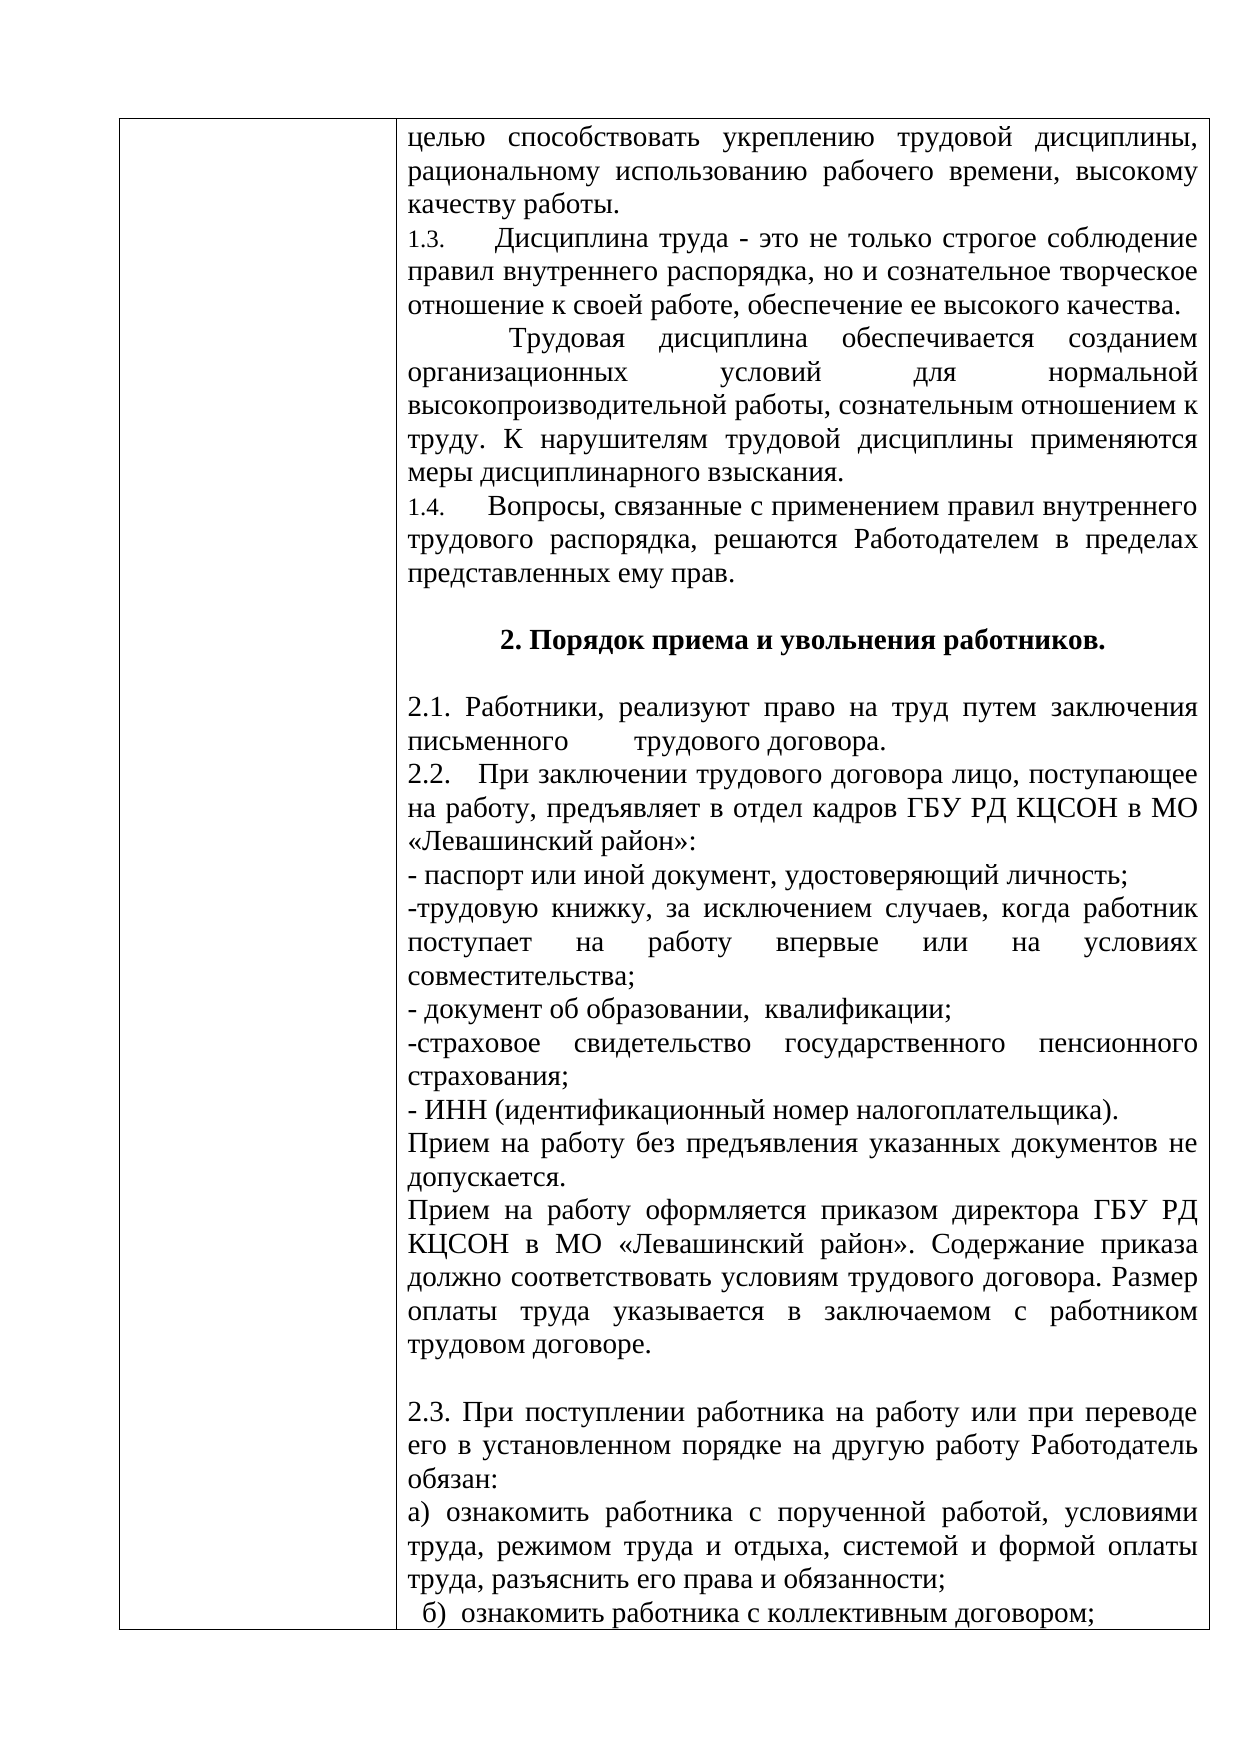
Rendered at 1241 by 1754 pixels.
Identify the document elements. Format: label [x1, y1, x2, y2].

table_cell [397, 119, 1209, 1628]
table_cell [120, 119, 396, 1628]
